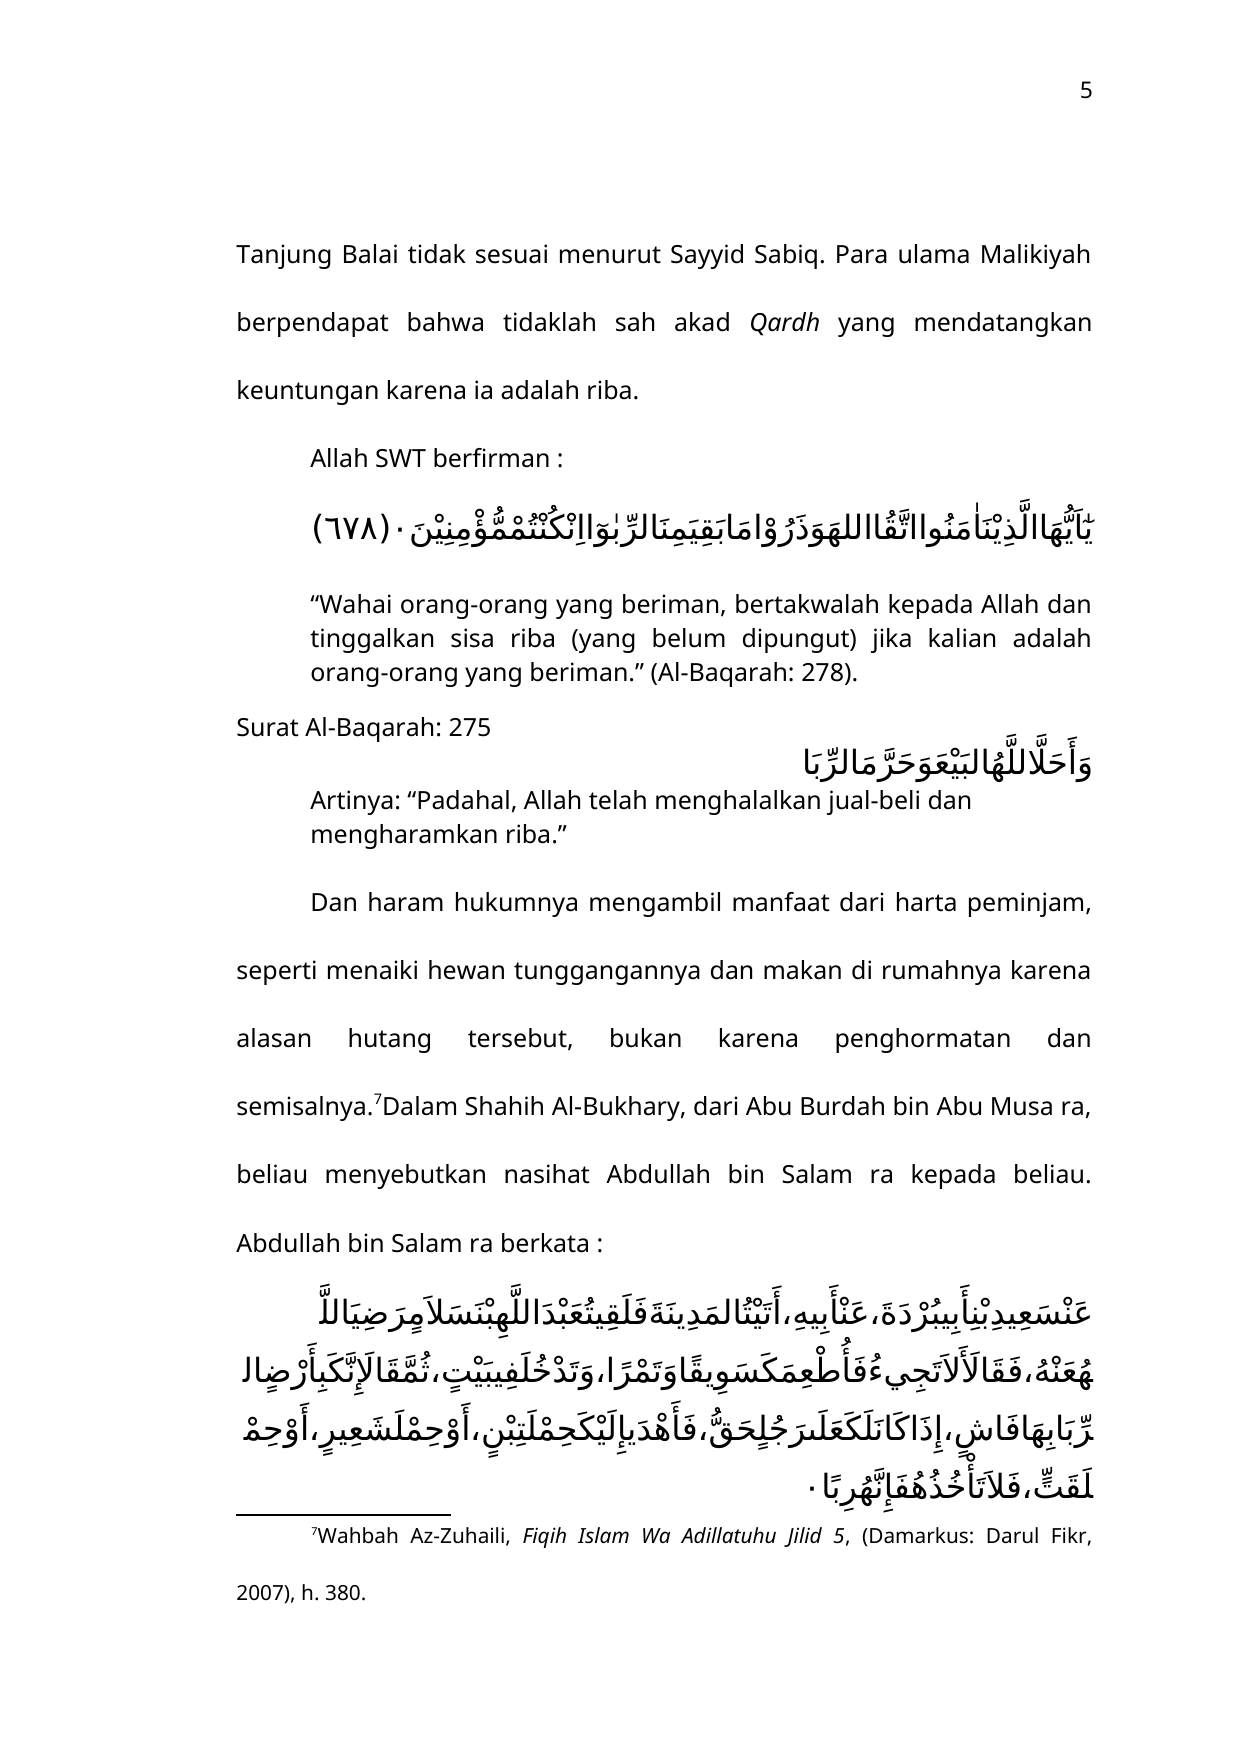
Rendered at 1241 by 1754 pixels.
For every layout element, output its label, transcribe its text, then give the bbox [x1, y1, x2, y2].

text وَأَحَلَّاللَّهُالبَيْعَوَحَرَّمَالرِّبَا [236, 743, 1092, 782]
text Artinya: “Padahal, Allah telah menghalalkan jual-beli dan mengharamkan riba.” [310, 782, 1092, 851]
list “Wahai orang-orang yang beriman, bertakwalah kepada Allah dan tinggalkan sisa riba (yang belum dipungut) jika kalian adalah orang-orang yang beriman.” (Al-Baqarah: 278). [310, 586, 1092, 689]
list عَنْسَعِيدِبْنِأَبِيبُرْدَةَ،عَنْأَبِيهِ،أَتَيْتُالمَدِينَةَفَلَقِيتُعَبْدَاللَّهِبْنَسَلاَمٍرَضِيَاللَّهُعَنْهُ،فَقَالَأَلاَتَجِيءُفَأُطْعِمَكَسَوِيقًاوَتَمْرًا،وَتَدْخُلَفِيبَيْتٍ،ثُمَّقَالَإِنَّكَبِأَرْضٍالرِّبَابِهَافَاشٍ،إِذَاكَانَلَكَعَلَىرَجُلٍحَقُّ،فَأَهْدَیإِلَيْكَحِمْلَتِبْنٍ،أَوْحِمْلَشَعِيرٍ،أَوْحِمْلَقَتٍّ،فَلاَتَأْخُذُهُفَإِنَّهُرِبًا٠ [236, 1293, 1092, 1507]
list Dan haram hukumnya mengambil manfaat dari harta peminjam, seperti menaiki hewan tunggangannya dan makan di rumahnya karena alasan hutang tersebut, bukan karena penghormatan dan semisalnya.Dalam Shahih Al-Bukhary, dari Abu Burdah bin Abu Musa ra, beliau menyebutkan nasihat Abdullah bin Salam ra kepada beliau. Abdullah bin Salam ra berkata : [236, 884, 1092, 1259]
text Surat Al-Baqarah: 275 [236, 709, 1092, 743]
list Allah SWT berfirman : [236, 441, 1092, 475]
list يٰٓاَيُّهَاالَّذِيْنَاٰمَنُوااتَّقُااللهَوَذَرُوْامَابَقِيَمِنَالرِّبٰوٓااِنْكُنْتُمْمُّؤْمِنِيْنَ٠(٦٧٨) [236, 509, 1092, 548]
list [236, 236, 1092, 407]
